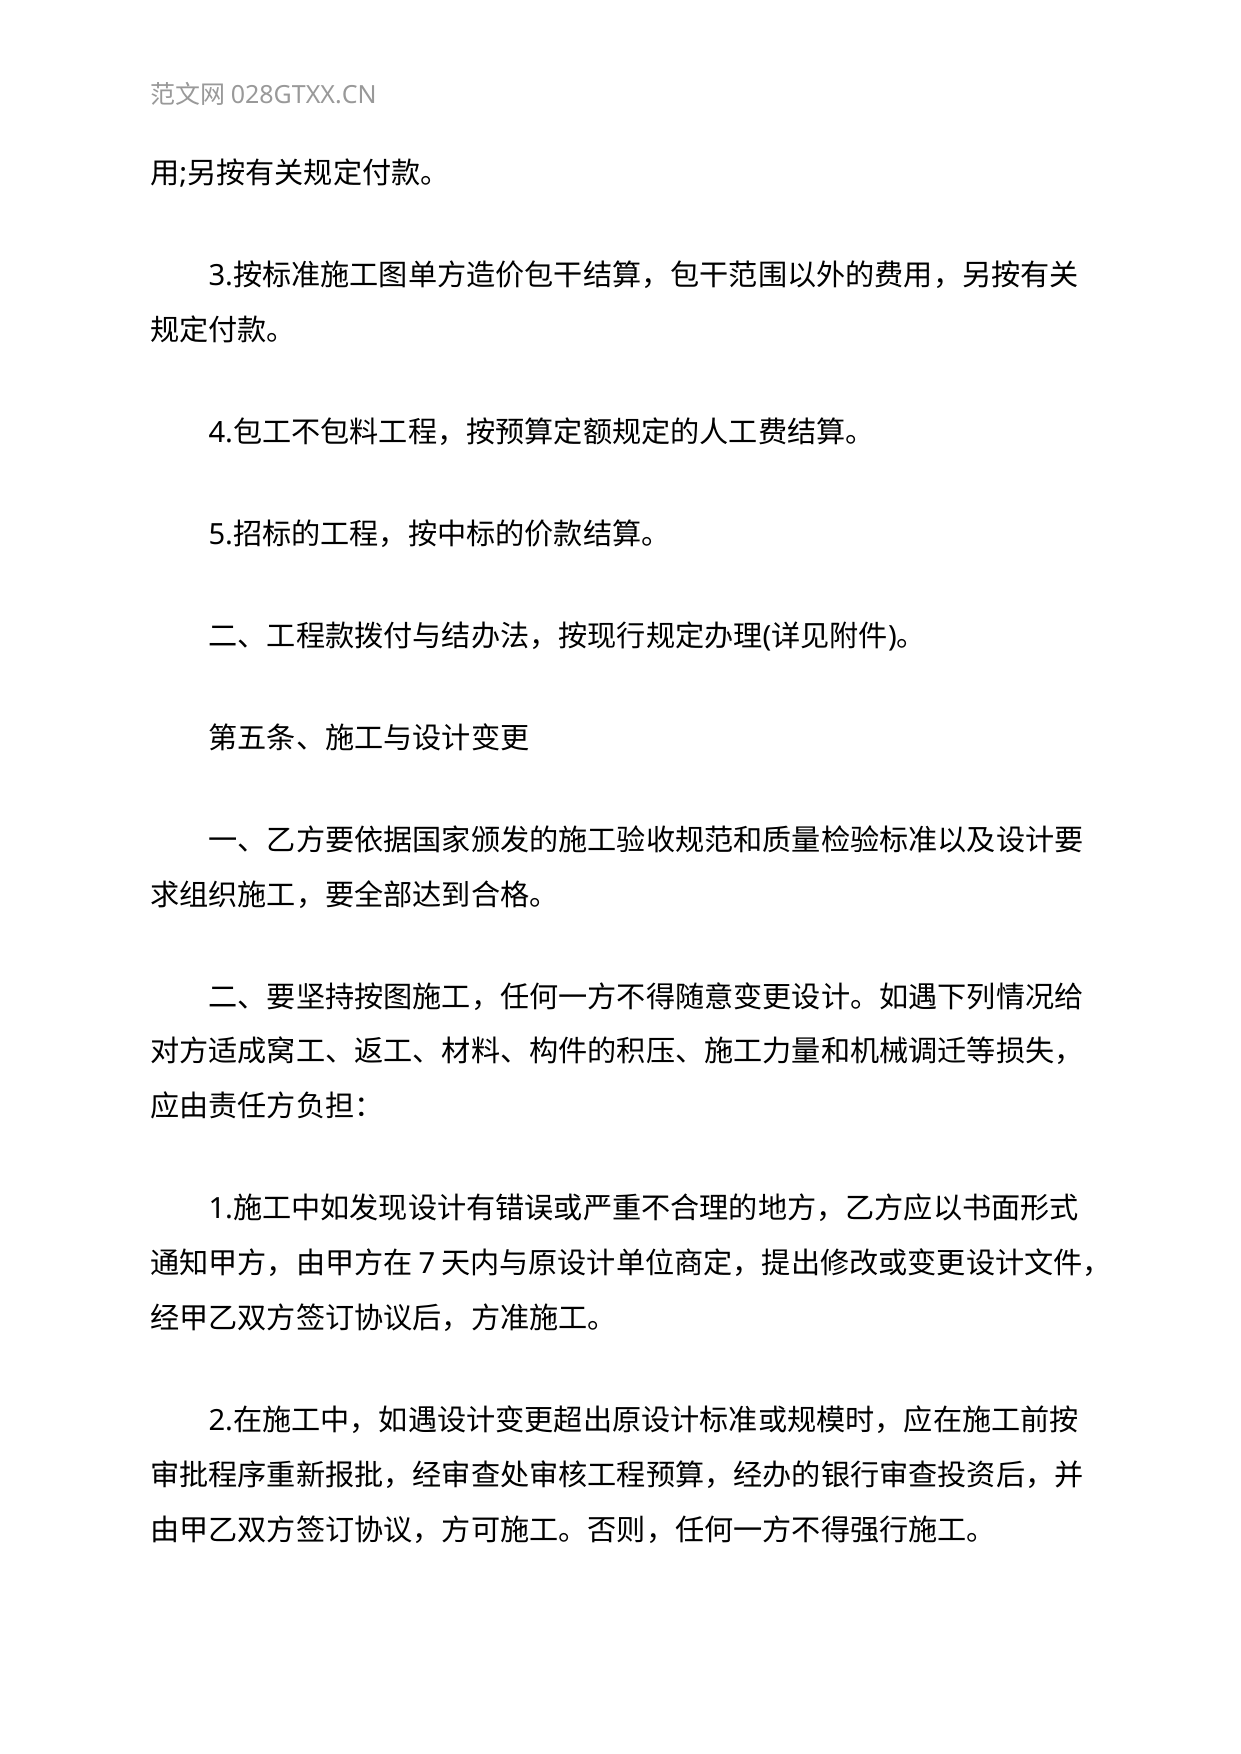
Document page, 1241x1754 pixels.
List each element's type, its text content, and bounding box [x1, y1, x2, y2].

text 1.施工中如发现设计有错误或严重不合理的地方，乙方应以书面形式通知甲方，由甲方在7天内与原设计单位商定，提出修改或变更设计文件，经甲乙双方签订协议后，方准施工。 [150, 1185, 1090, 1337]
text 2.在施工中，如遇设计变更超出原设计标准或规模时，应在施工前按审批程序重新报批，经审查处审核工程预算，经办的银行审查投资后，并由甲乙双方签订协议，方可施工。否则，任何一方不得强行施工。 [150, 1396, 1090, 1549]
text 二、工程款拨付与结办法，按现行规定办理(详见附件)。 [150, 613, 1090, 655]
text 5.招标的工程，按中标的价款结算。 [150, 511, 1090, 553]
text 4.包工不包料工程，按预算定额规定的人工费结算。 [150, 409, 1090, 451]
text 3.按标准施工图单方造价包干结算，包干范围以外的费用，另按有关规定付款。 [150, 252, 1090, 349]
text 第五条、施工与设计变更 [150, 715, 1090, 757]
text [150, 150, 1090, 192]
text 二、要坚持按图施工，任何一方不得随意变更设计。如遇下列情况给对方适成窝工、返工、材料、构件的积压、施工力量和机械调迁等损失，应由责任方负担： [150, 973, 1090, 1125]
text 一、乙方要依据国家颁发的施工验收规范和质量检验标准以及设计要求组织施工，要全部达到合格。 [150, 816, 1090, 914]
